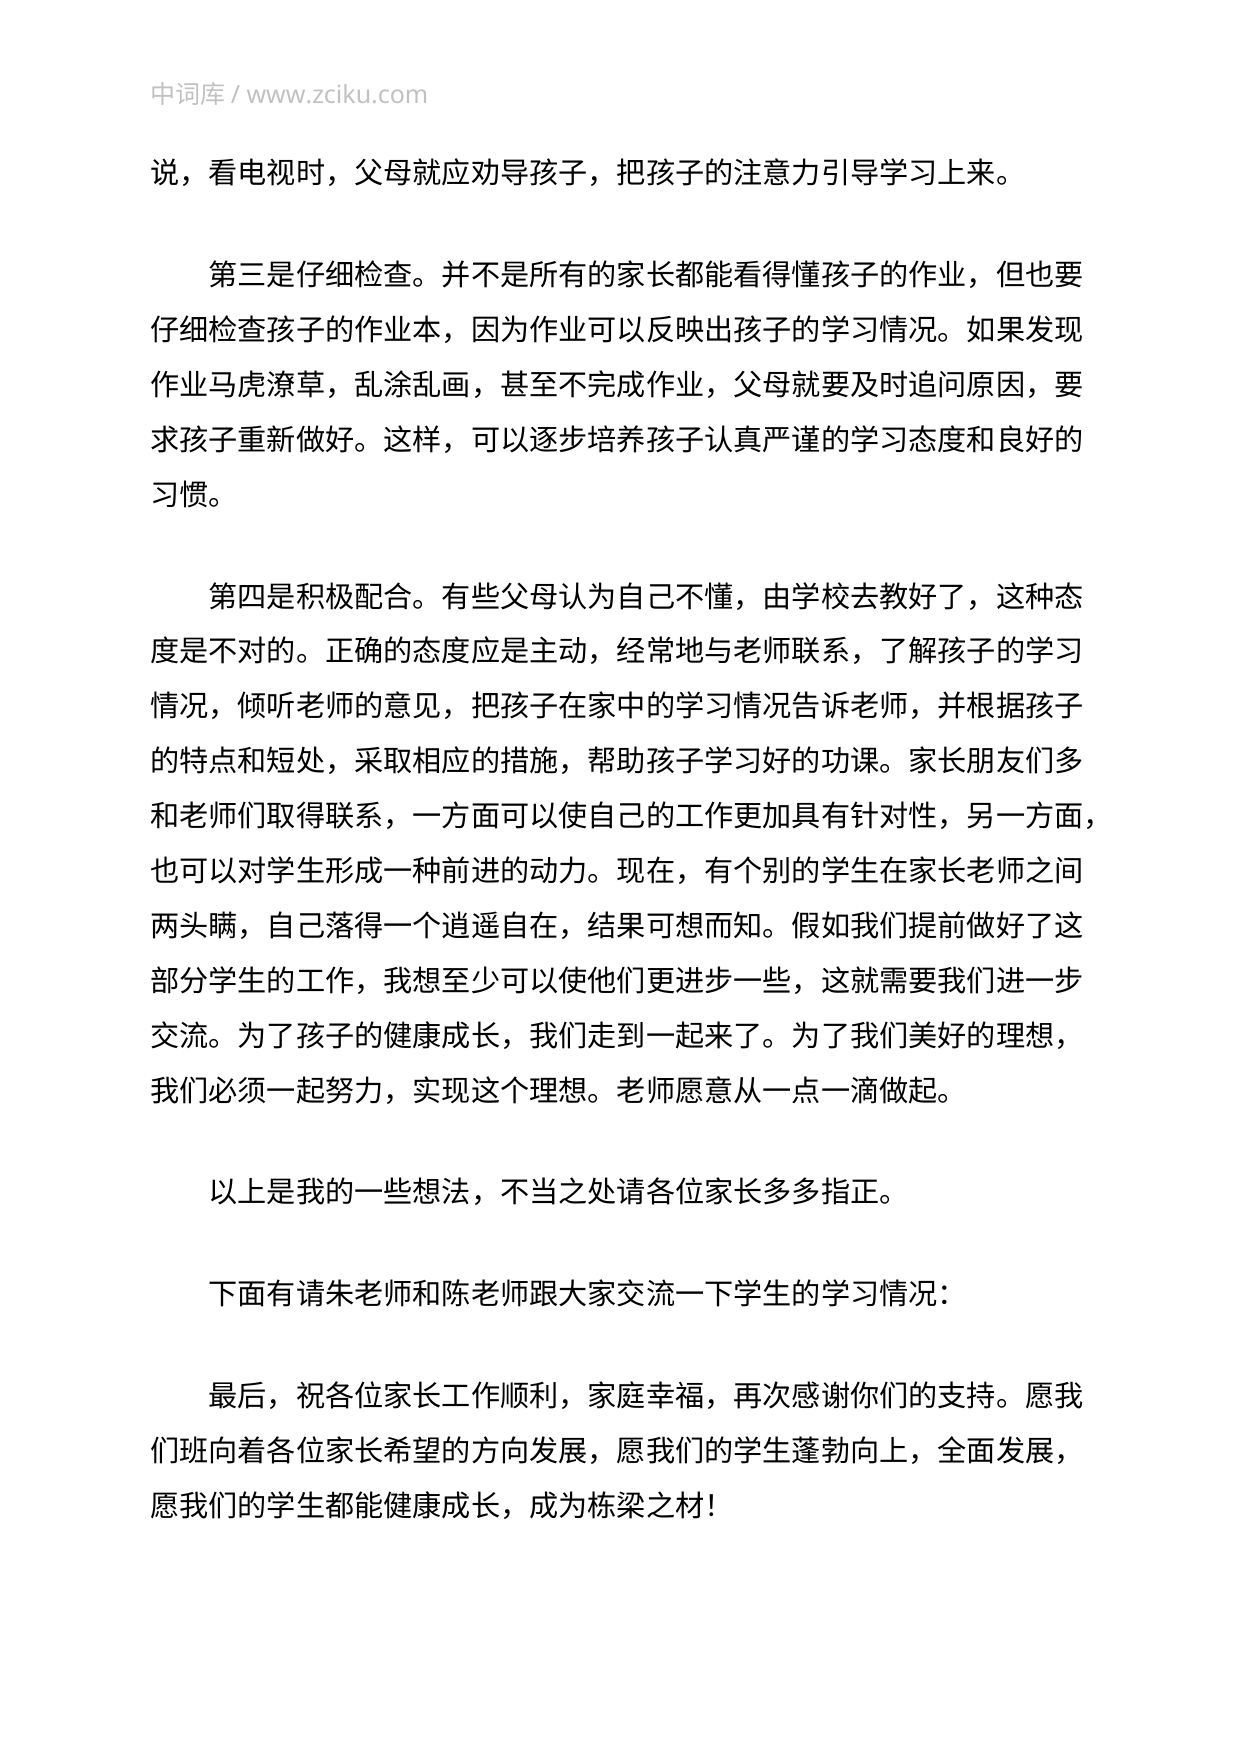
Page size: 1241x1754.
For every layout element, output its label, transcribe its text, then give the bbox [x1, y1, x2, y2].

text 以上是我的一些想法，不当之处请各位家长多多指正。 [150, 1169, 1090, 1211]
text 第四是积极配合。有些父母认为自己不懂，由学校去教好了，这种态度是不对的。正确的态度应是主动，经常地与老师联系，了解孩子的学习情况，倾听老师的意见，把孩子在家中的学习情况告诉老师，并根据孩子的特点和短处，采取相应的措施，帮助孩子学习好的功课。家长朋友们多和老师们取得联系，一方面可以使自己的工作更加具有针对性，另一方面，也可以对学生形成一种前进的动力。现在，有个别的学生在家长老师之间两头瞒，自己落得一个逍遥自在，结果可想而知。假如我们提前做好了这部分学生的工作，我想至少可以使他们更进步一些，这就需要我们进一步交流。为了孩子的健康成长，我们走到一起来了。为了我们美好的理想，我们必须一起努力，实现这个理想。老师愿意从一点一滴做起。 [150, 573, 1090, 1109]
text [150, 150, 1090, 192]
text 最后，祝各位家长工作顺利，家庭幸福，再次感谢你们的支持。愿我们班向着各位家长希望的方向发展，愿我们的学生蓬勃向上，全面发展，愿我们的学生都能健康成长，成为栋梁之材！ [150, 1372, 1090, 1524]
text 下面有请朱老师和陈老师跟大家交流一下学生的学习情况： [150, 1271, 1090, 1313]
text 第三是仔细检查。并不是所有的家长都能看得懂孩子的作业，但也要仔细检查孩子的作业本，因为作业可以反映出孩子的学习情况。如果发现作业马虎潦草，乱涂乱画，甚至不完成作业，父母就要及时追问原因，要求孩子重新做好。这样，可以逐步培养孩子认真严谨的学习态度和良好的习惯。 [150, 252, 1090, 514]
